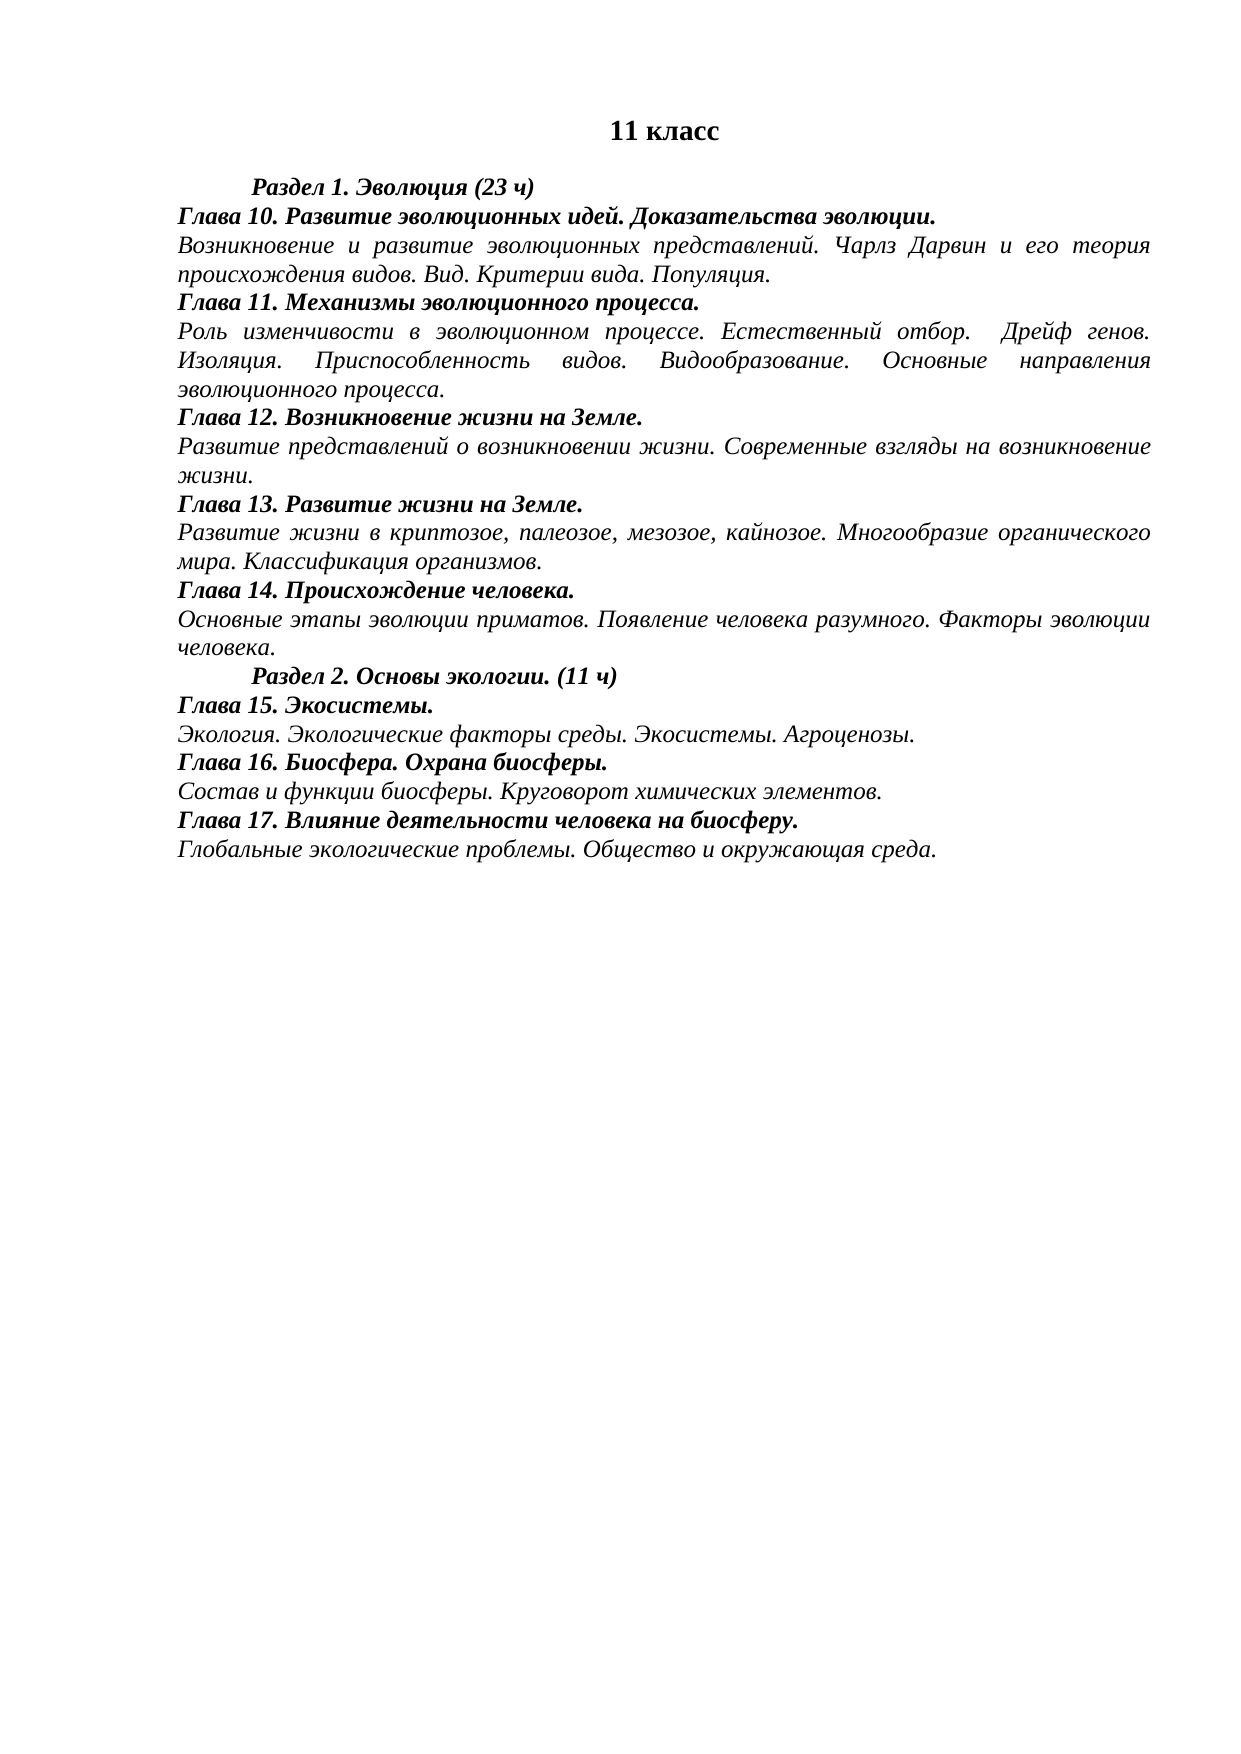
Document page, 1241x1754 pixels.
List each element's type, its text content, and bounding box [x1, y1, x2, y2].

text Глава 11. Механизмы эволюционного процесса. [177, 287, 1152, 316]
text Роль изменчивости в эволюционном процессе. Естественный отбор. Дрейф генов. Изоляция. Приспособленность видов. Видообразование. Основные направления эволюционного процесса. [177, 316, 1152, 402]
text Глава 16. Биосфера. Охрана биосферы. [177, 747, 1152, 776]
text Раздел 1. Эволюция (23 ч) [177, 172, 1152, 201]
text Экология. Экологические факторы среды. Экосистемы. Агроценозы. [177, 719, 1152, 747]
text Состав и функции биосферы. Круговорот химических элементов. [177, 776, 1152, 805]
text Развитие жизни в криптозое, палеозое, мезозое, кайнозое. Многообразие органического мира. Классификация организмов. [177, 517, 1152, 575]
text Глава 17. Влияние деятельности человека на биосферу. [177, 805, 1152, 834]
text Глава 12. Возникновение жизни на Земле. [177, 402, 1152, 431]
text 11 класс [177, 113, 1152, 147]
text Глава 15. Экосистемы. [177, 690, 1152, 719]
text Глава 10. Развитие эволюционных идей. Доказательства эволюции. [177, 201, 1152, 230]
text Основные этапы эволюции приматов. Появление человека разумного. Факторы эволюции человека. [177, 604, 1152, 661]
text Раздел 2. Основы экологии. (11 ч) [177, 661, 1152, 690]
text Глава 14. Происхождение человека. [177, 575, 1152, 604]
text Развитие представлений о возникновении жизни. Современные взгляды на возникновение жизни. [177, 431, 1152, 489]
text Глобальные экологические проблемы. Общество и окружающая среда. [177, 834, 1152, 862]
text Возникновение и развитие эволюционных представлений. Чарлз Дарвин и его теория происхождения видов. Вид. Критерии вида. Популяция. [177, 230, 1152, 287]
text Глава 13. Развитие жизни на Земле. [177, 489, 1152, 517]
